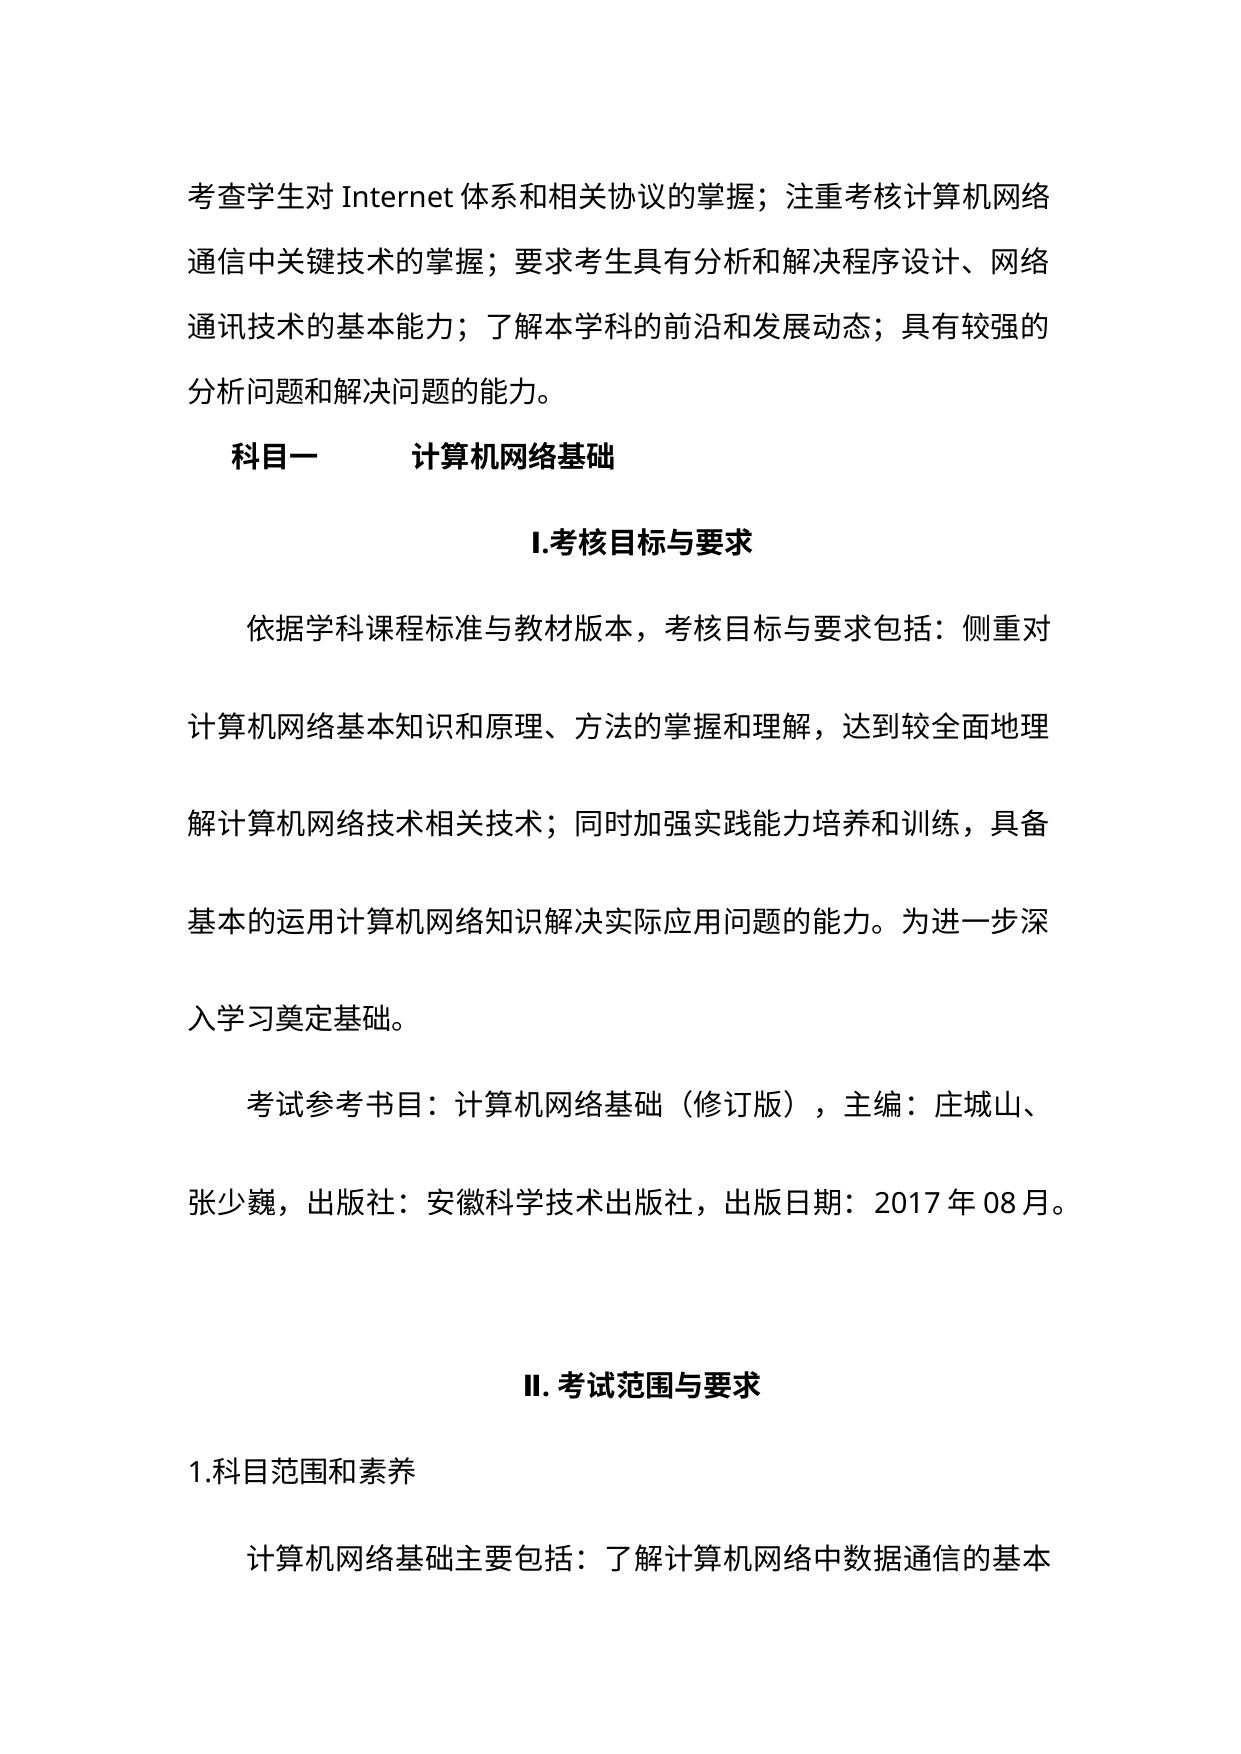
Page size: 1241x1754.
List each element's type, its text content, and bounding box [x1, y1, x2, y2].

text 1.科目范围和素养 [187, 1438, 1053, 1503]
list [187, 162, 1053, 422]
text 依据学科课程标准与教材版本，考核目标与要求包括：侧重对计算机网络基本知识和原理、方法的掌握和理解，达到较全面地理解计算机网络技术相关技术；同时加强实践能力培养和训练，具备基本的运用计算机网络知识解决实际应用问题的能力。为进一步深入学习奠定基础。 [187, 594, 1053, 1049]
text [187, 1524, 1053, 1589]
list Ⅰ.考核目标与要求 [231, 508, 1053, 573]
list Ⅱ. 考试范围与要求 [231, 1352, 1053, 1417]
text 考试参考书目：计算机网络基础（修订版），主编：庄城山、张少巍，出版社：安徽科学技术出版社，出版日期：2017年08月。 [187, 1070, 1053, 1330]
list 科目一 计算机网络基础 [231, 422, 1053, 487]
